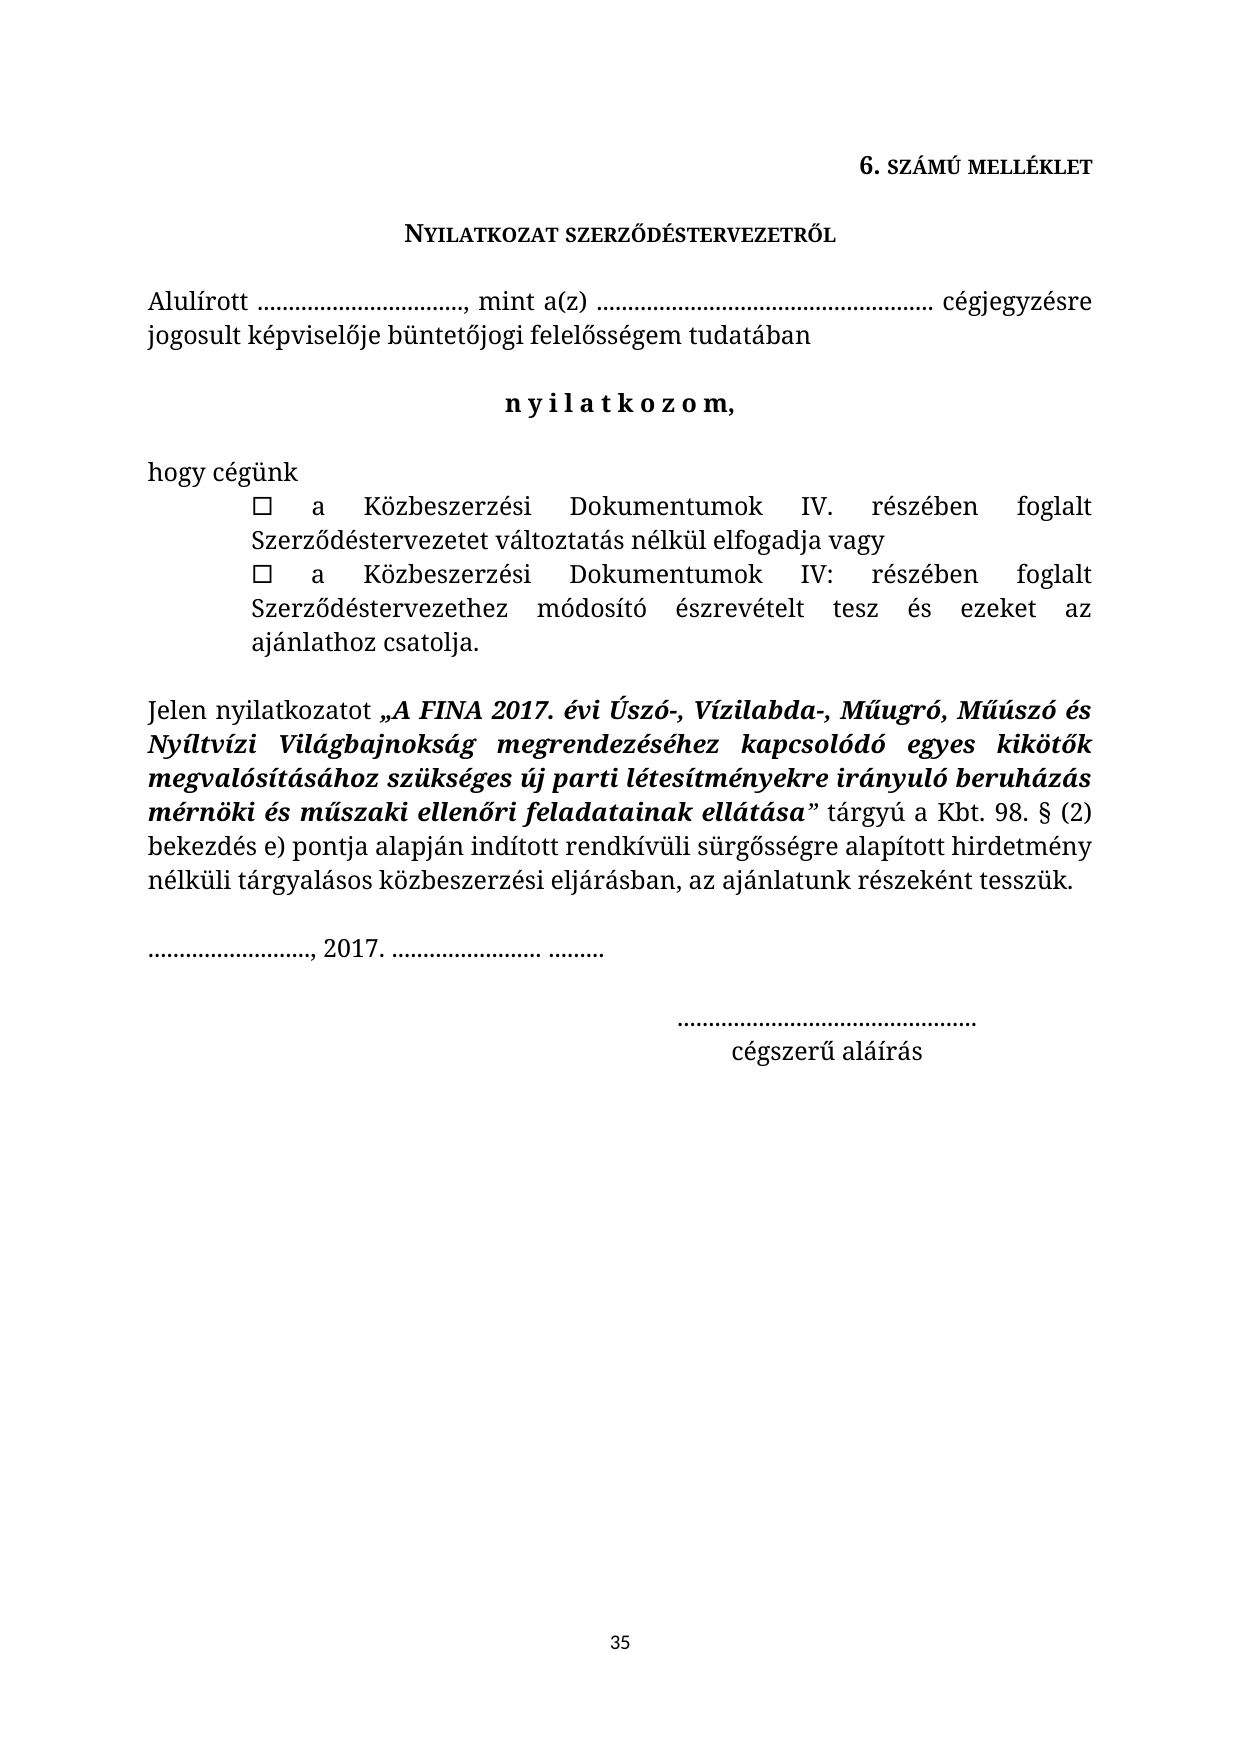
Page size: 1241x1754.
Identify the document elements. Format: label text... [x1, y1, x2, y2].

text Jelen nyilatkozatot „A FINA 2017. évi Úszó-, Vízilabda-, Műugró, Műúszó és Nyíltvízi Világbajnokság megrendezéséhez kapcsolódó egyes kikötők megvalósításához szükséges új parti létesítményekre irányuló beruházás mérnöki és műszaki ellenőri feladatainak ellátása” tárgyú a Kbt. 98. § (2) bekezdés e) pontja alapján indított rendkívüli sürgősségre alapított hirdetmény nélküli tárgyalásos közbeszerzési eljárásban, az ajánlatunk részeként tesszük. [148, 693, 1093, 897]
text .........................., 2017. ........................ ......... [148, 931, 1093, 965]
text ................................................ [148, 999, 1093, 1033]
text a Közbeszerzési Dokumentumok IV: részében foglalt Szerződéstervezethez módosító észrevételt tesz és ezeket az ajánlathoz csatolja. [251, 556, 1093, 658]
text n y i l a t k o z o m, [148, 386, 1093, 420]
text cégszerű aláírás [148, 1033, 1093, 1067]
text hogy cégünk [148, 454, 1093, 488]
text Nyilatkozat szerződéstervezetről [148, 216, 1093, 250]
text 6. számú melléklet [148, 148, 1093, 182]
text Alulírott ................................., mint a(z) ...................................................... cégjegyzésre jogosult képviselője büntetőjogi felelősségem tudatában [148, 284, 1093, 352]
text a Közbeszerzési Dokumentumok IV. részében foglalt Szerződéstervezetet változtatás nélkül elfogadja vagy [251, 488, 1093, 556]
